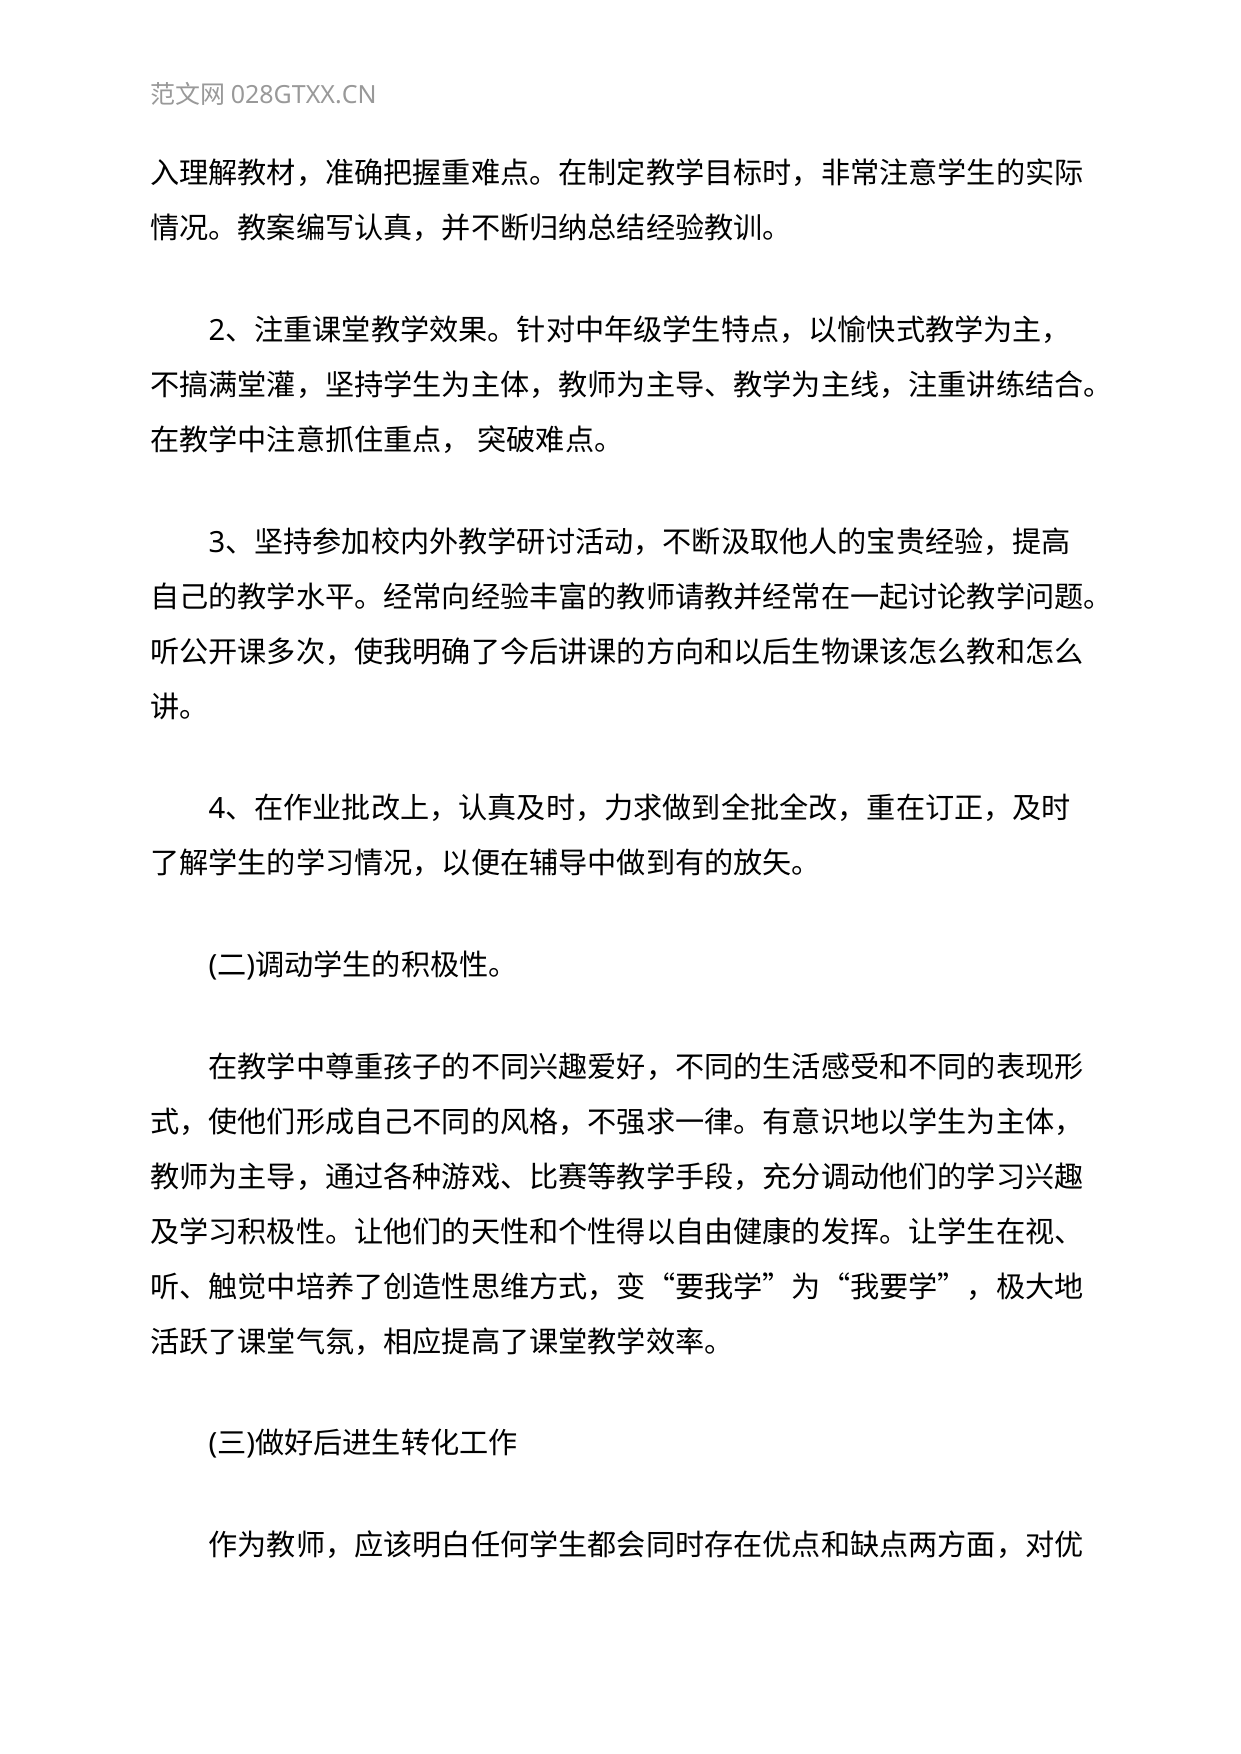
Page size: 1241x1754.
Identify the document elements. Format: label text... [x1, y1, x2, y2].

text 在教学中尊重孩子的不同兴趣爱好，不同的生活感受和不同的表现形式，使他们形成自己不同的风格，不强求一律。有意识地以学生为主体，教师为主导，通过各种游戏、比赛等教学手段，充分调动他们的学习兴趣及学习积极性。让他们的天性和个性得以自由健康的发挥。让学生在视、听、触觉中培养了创造性思维方式，变“要我学”为“我要学”，极大地活跃了课堂气氛，相应提高了课堂教学效率。 [150, 1044, 1090, 1360]
text 4、在作业批改上，认真及时，力求做到全批全改，重在订正，及时了解学生的学习情况，以便在辅导中做到有的放矢。 [150, 785, 1090, 882]
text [150, 1522, 1090, 1564]
text (三)做好后进生转化工作 [150, 1420, 1090, 1462]
text 2、注重课堂教学效果。针对中年级学生特点，以愉快式教学为主，不搞满堂灌，坚持学生为主体，教师为主导、教学为主线，注重讲练结合。在教学中注意抓住重点， 突破难点。 [150, 307, 1090, 459]
text (二)调动学生的积极性。 [150, 942, 1090, 984]
text 3、坚持参加校内外教学研讨活动，不断汲取他人的宝贵经验，提高自己的教学水平。经常向经验丰富的教师请教并经常在一起讨论教学问题。听公开课多次，使我明确了今后讲课的方向和以后生物课该怎么教和怎么讲。 [150, 518, 1090, 725]
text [150, 150, 1090, 247]
